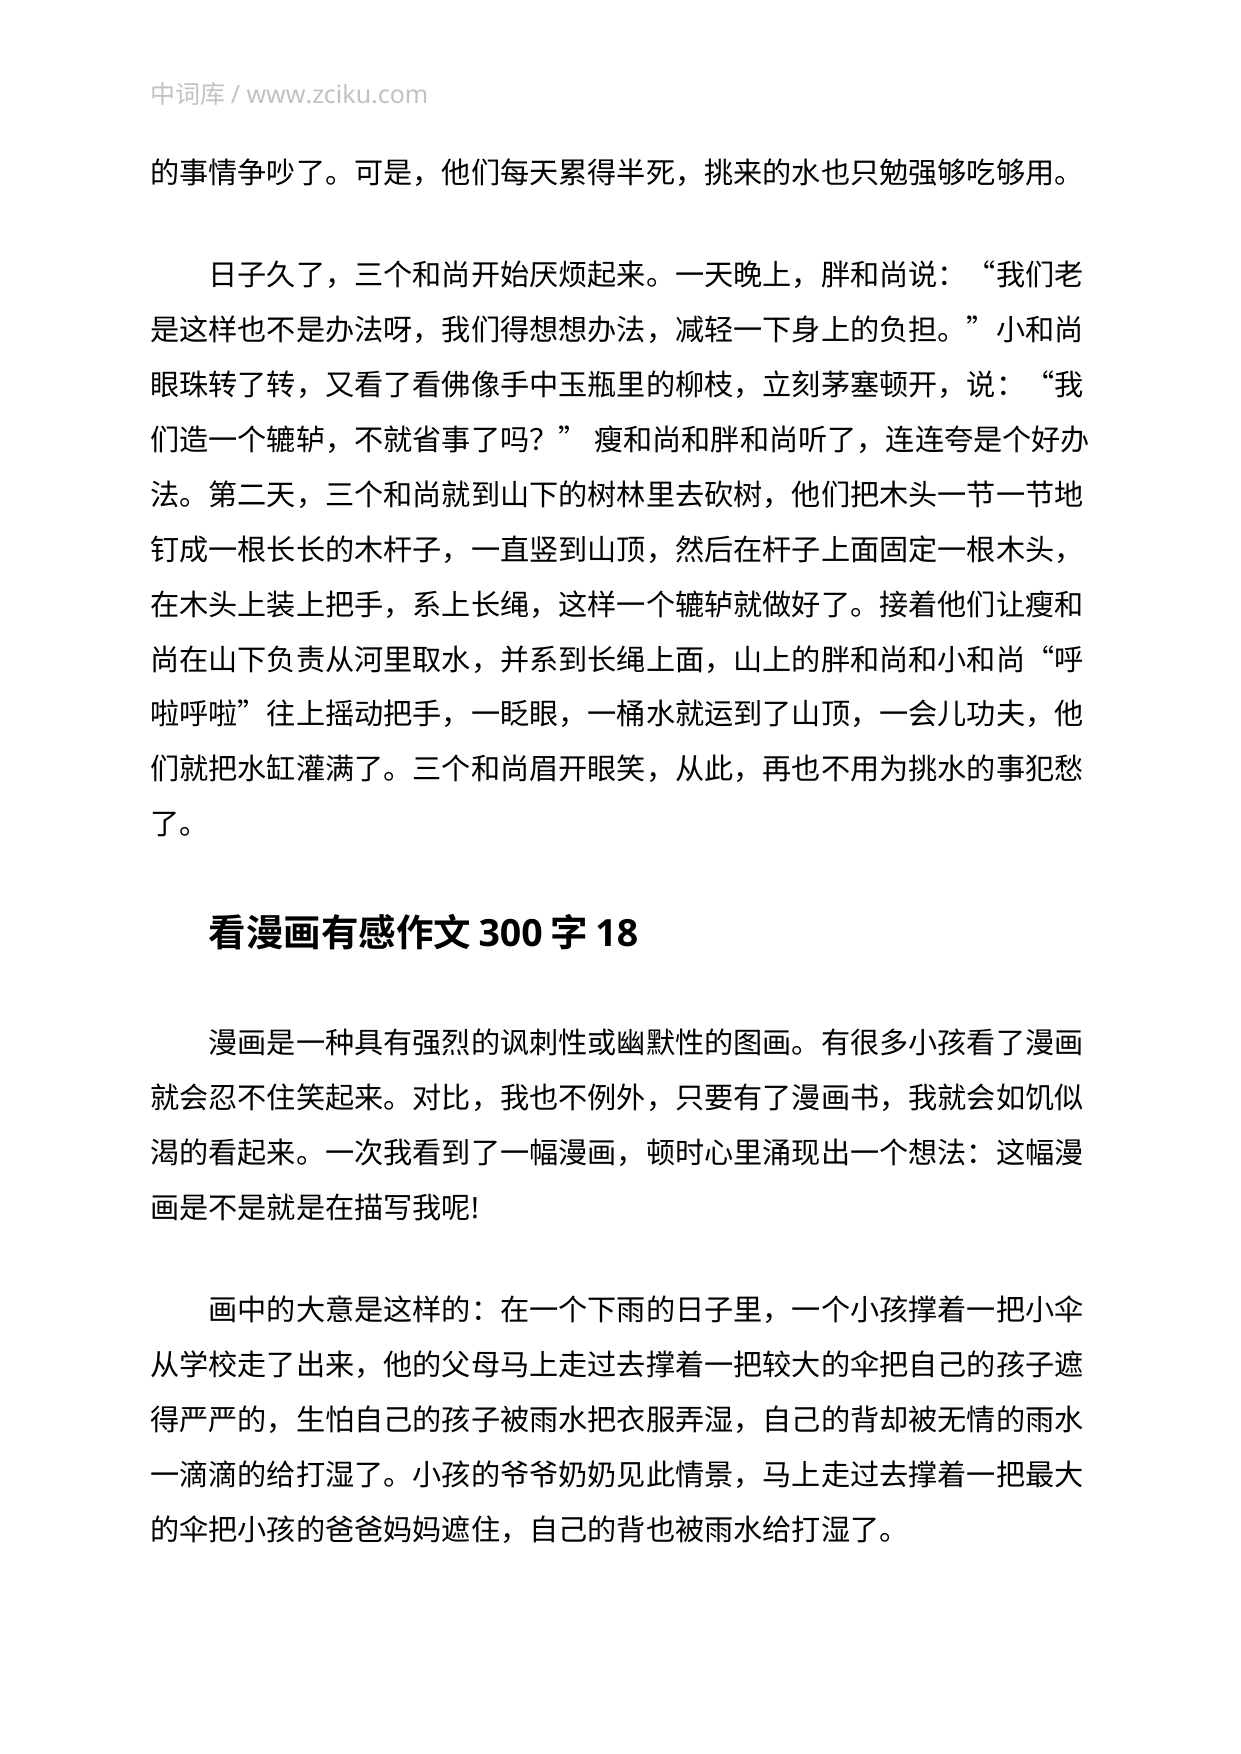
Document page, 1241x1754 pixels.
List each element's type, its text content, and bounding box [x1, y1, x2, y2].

text 漫画是一种具有强烈的讽刺性或幽默性的图画。有很多小孩看了漫画就会忍不住笑起来。对比，我也不例外，只要有了漫画书，我就会如饥似渴的看起来。一次我看到了一幅漫画，顿时心里涌现出一个想法：这幅漫画是不是就是在描写我呢! [150, 1020, 1090, 1227]
text 日子久了，三个和尚开始厌烦起来。一天晚上，胖和尚说：“我们老是这样也不是办法呀，我们得想想办法，减轻一下身上的负担。”小和尚眼珠转了转，又看了看佛像手中玉瓶里的柳枝，立刻茅塞顿开，说：“我们造一个辘轳，不就省事了吗？” 瘦和尚和胖和尚听了，连连夸是个好办法。第二天，三个和尚就到山下的树林里去砍树，他们把木头一节一节地钉成一根长长的木杆子，一直竖到山顶，然后在杆子上面固定一根木头，在木头上装上把手，系上长绳，这样一个辘轳就做好了。接着他们让瘦和尚在山下负责从河里取水，并系到长绳上面，山上的胖和尚和小和尚“呼啦呼啦”往上摇动把手，一眨眼，一桶水就运到了山顶，一会儿功夫，他们就把水缸灌满了。三个和尚眉开眼笑，从此，再也不用为挑水的事犯愁了。 [150, 252, 1090, 843]
text 看漫画有感作文300字18 [150, 902, 1090, 957]
text 画中的大意是这样的：在一个下雨的日子里，一个小孩撑着一把小伞从学校走了出来，他的父母马上走过去撑着一把较大的伞把自己的孩子遮得严严的，生怕自己的孩子被雨水把衣服弄湿，自己的背却被无情的雨水一滴滴的给打湿了。小孩的爷爷奶奶见此情景，马上走过去撑着一把最大的伞把小孩的爸爸妈妈遮住，自己的背也被雨水给打湿了。 [150, 1287, 1090, 1549]
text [150, 150, 1090, 192]
